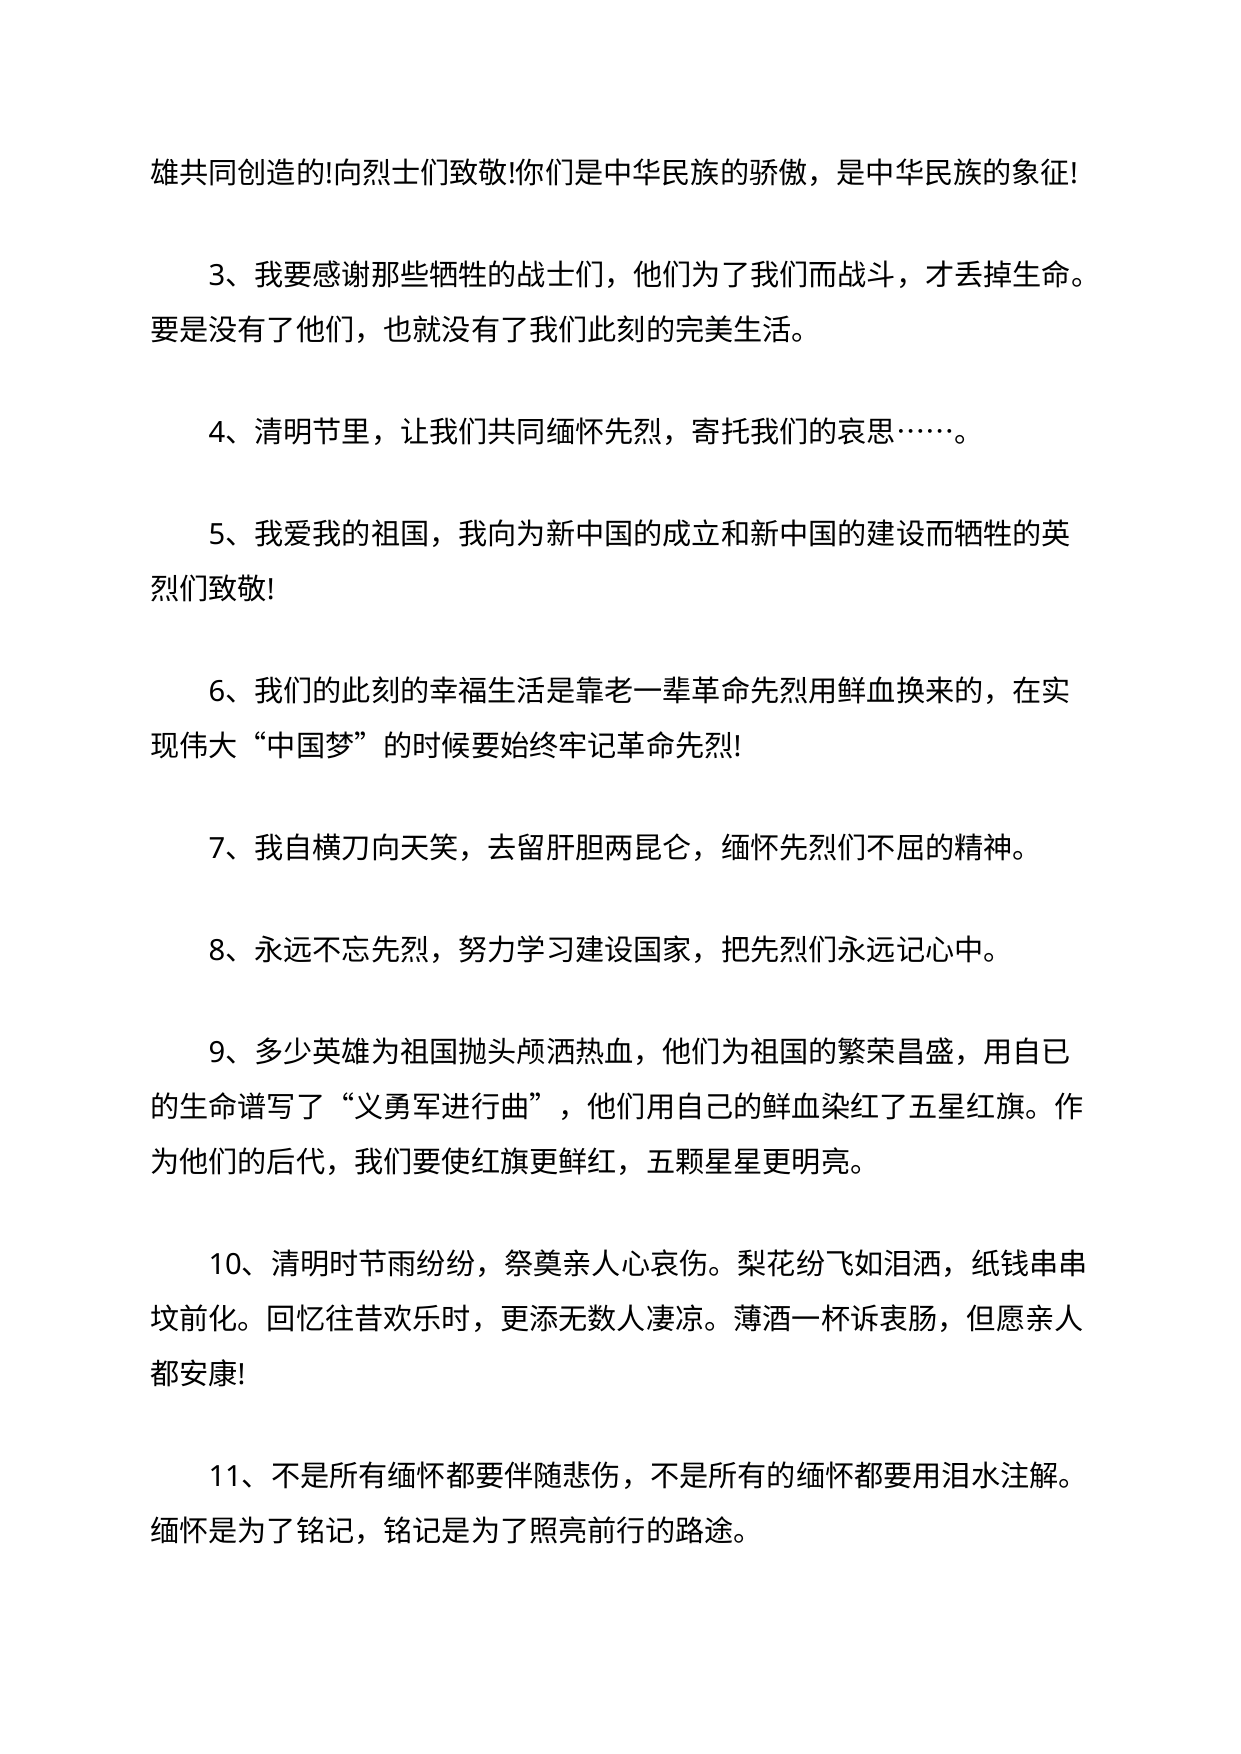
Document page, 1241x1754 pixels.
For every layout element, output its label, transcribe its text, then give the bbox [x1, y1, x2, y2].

text 10、清明时节雨纷纷，祭奠亲人心哀伤。梨花纷飞如泪洒，纸钱串串坟前化。回忆往昔欢乐时，更添无数人凄凉。薄酒一杯诉衷肠，但愿亲人都安康! [150, 1240, 1090, 1393]
text 7、我自横刀向天笑，去留肝胆两昆仑，缅怀先烈们不屈的精神。 [150, 825, 1090, 867]
text 3、我要感谢那些牺牲的战士们，他们为了我们而战斗，才丢掉生命。要是没有了他们，也就没有了我们此刻的完美生活。 [150, 252, 1090, 349]
text 9、多少英雄为祖国抛头颅洒热血，他们为祖国的繁荣昌盛，用自已的生命谱写了“义勇军进行曲”，他们用自己的鲜血染红了五星红旗。作为他们的后代，我们要使红旗更鲜红，五颗星星更明亮。 [150, 1029, 1090, 1181]
text 8、永远不忘先烈，努力学习建设国家，把先烈们永远记心中。 [150, 927, 1090, 969]
text 6、我们的此刻的幸福生活是靠老一辈革命先烈用鲜血换来的，在实现伟大“中国梦”的时候要始终牢记革命先烈! [150, 668, 1090, 765]
text 4、清明节里，让我们共同缅怀先烈，寄托我们的哀思……。 [150, 409, 1090, 451]
text 5、我爱我的祖国，我向为新中国的成立和新中国的建设而牺牲的英烈们致敬! [150, 511, 1090, 608]
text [150, 150, 1090, 192]
text 11、不是所有缅怀都要伴随悲伤，不是所有的缅怀都要用泪水注解。缅怀是为了铭记，铭记是为了照亮前行的路途。 [150, 1452, 1090, 1549]
